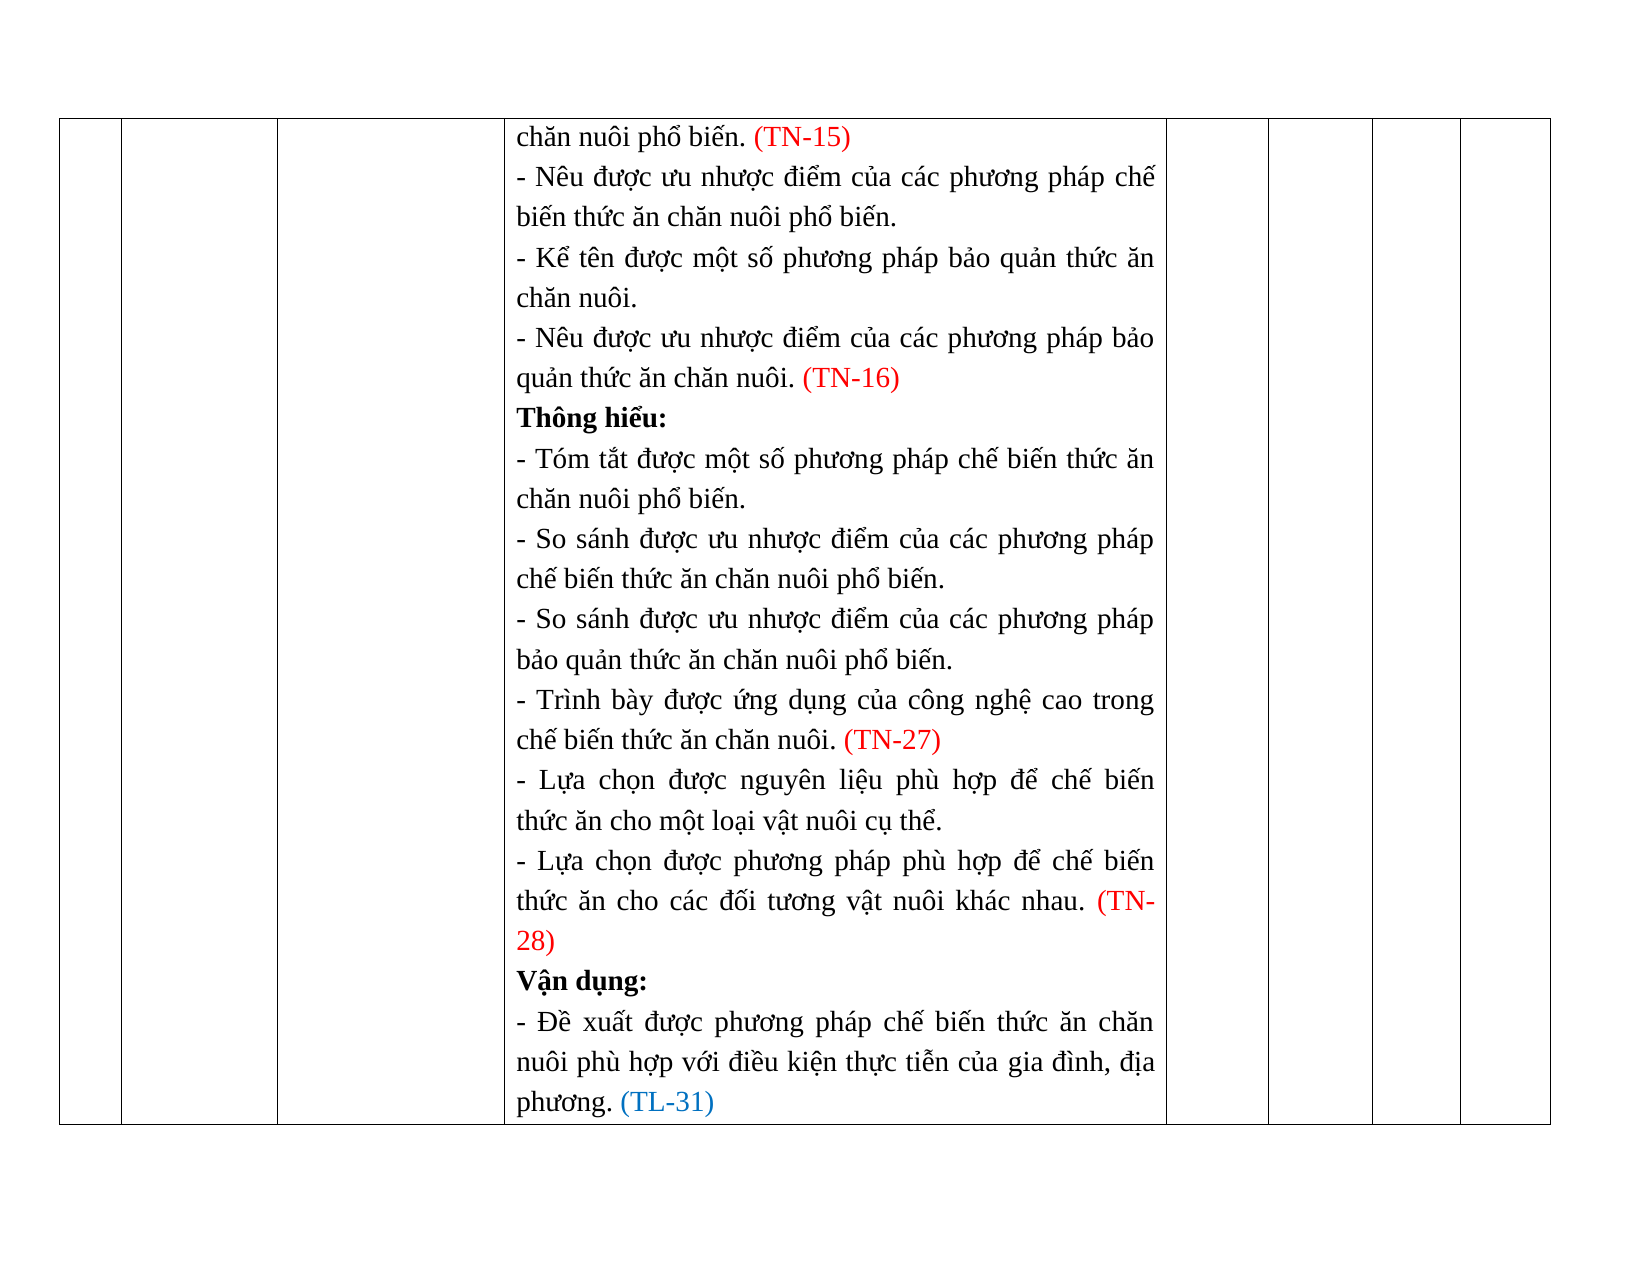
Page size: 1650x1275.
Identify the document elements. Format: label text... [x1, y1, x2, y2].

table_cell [505, 119, 1166, 1124]
table_cell 1 [1373, 119, 1460, 1124]
table_cell [1461, 119, 1550, 1124]
table_cell 3 [1167, 119, 1268, 1124]
table_cell 2 [1269, 119, 1372, 1124]
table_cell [278, 119, 504, 1124]
